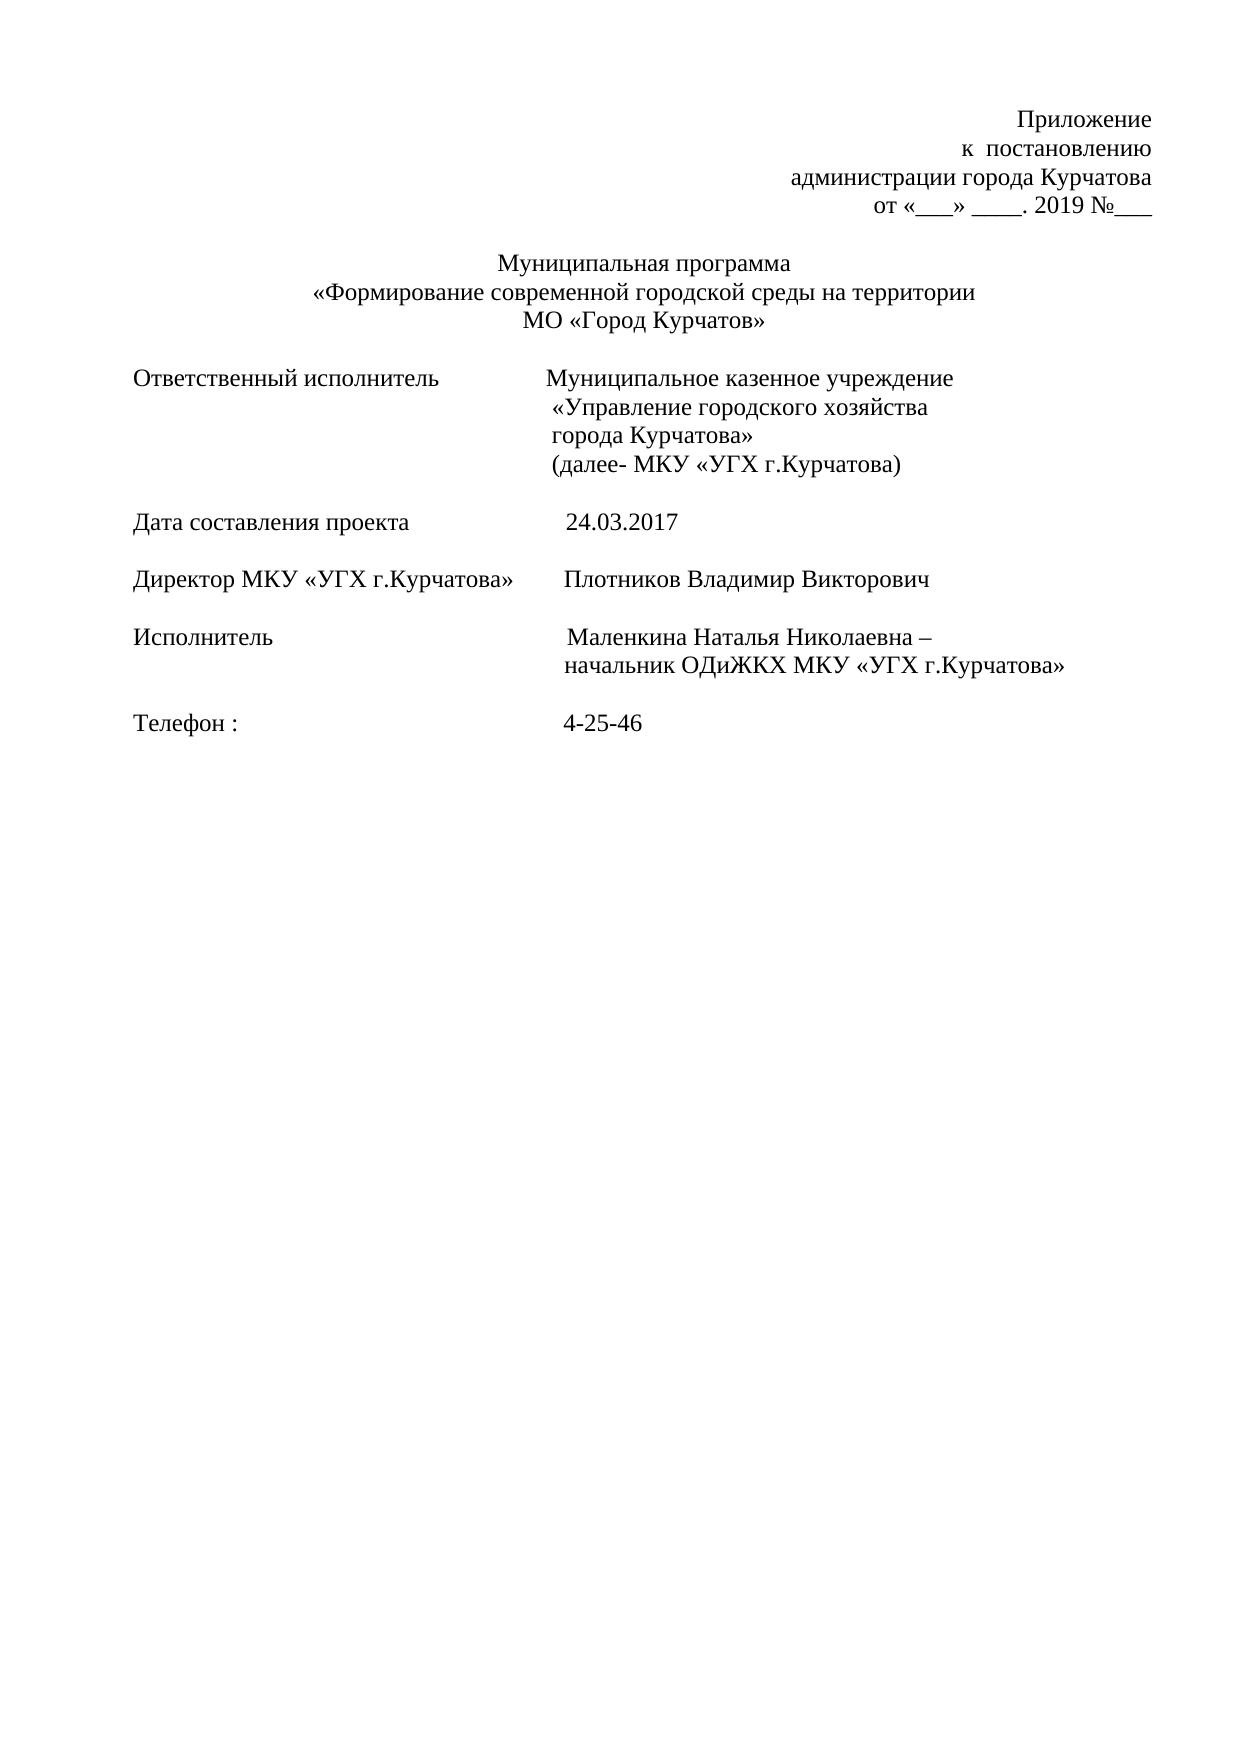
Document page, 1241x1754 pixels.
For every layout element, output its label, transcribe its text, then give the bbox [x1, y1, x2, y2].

text начальник ОДиЖКХ МКУ «УГХ г.Курчатова» [133, 651, 1152, 679]
text Приложение [74, 104, 1152, 133]
text Исполнитель Маленкина Наталья Николаевна – [133, 622, 1152, 651]
text Телефон : 4-25-46 [133, 708, 1155, 737]
text «Управление городского хозяйства [133, 392, 1155, 421]
text от «___» ____. 2019 №___ [74, 191, 1152, 219]
text к постановлению [74, 133, 1152, 162]
text Ответственный исполнитель Муниципальное казенное учреждение [133, 363, 1155, 392]
text Муниципальная программа [74, 248, 1155, 277]
text Директор МКУ «УГХ г.Курчатова» Плотников Владимир Викторович [133, 564, 1155, 593]
text МО «Город Курчатов» [74, 306, 1155, 334]
text (далее- МКУ «УГХ г.Курчатова) [133, 449, 1155, 478]
text Дата составления проекта 24.03.2017 [133, 507, 1155, 536]
text администрации города Курчатова [74, 162, 1152, 191]
text города Курчатова» [133, 421, 1155, 449]
text «Формирование современной городской среды на территории [74, 277, 1155, 306]
